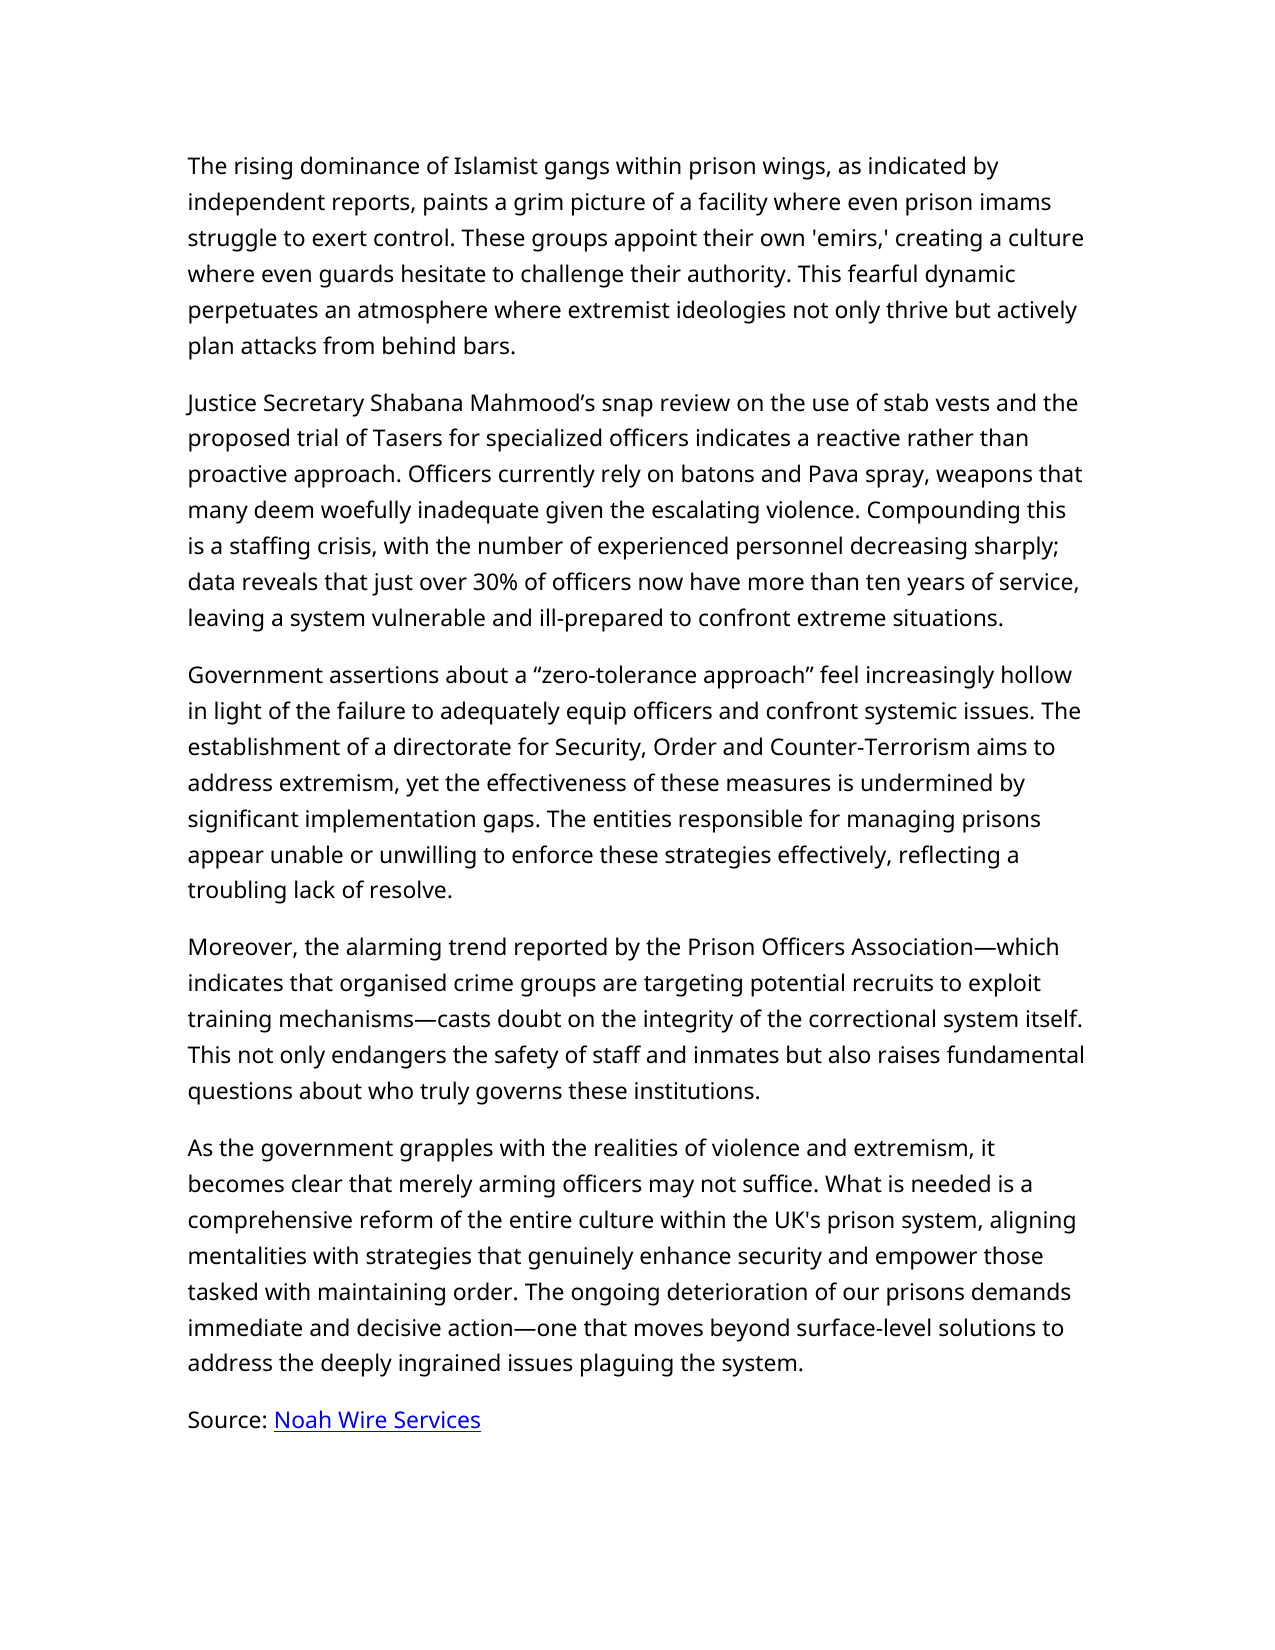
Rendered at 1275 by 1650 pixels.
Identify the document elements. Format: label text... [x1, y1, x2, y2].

text Government assertions about a “zero-tolerance approach” feel increasingly hollow in light of the failure to adequately equip officers and confront systemic issues. The establishment of a directorate for Security, Order and Counter-Terrorism aims to address extremism, yet the effectiveness of these measures is undermined by significant implementation gaps. The entities responsible for managing prisons appear unable or unwilling to enforce these strategies effectively, reflecting a troubling lack of resolve. [187, 659, 1087, 906]
text Moreover, the alarming trend reported by the Prison Officers Association—which indicates that organised crime groups are targeting potential recruits to exploit training mechanisms—casts doubt on the integrity of the correctional system itself. This not only endangers the safety of staff and inmates but also raises fundamental questions about who truly governs these institutions. [187, 931, 1087, 1106]
text Source: Noah Wire Services [187, 1404, 1087, 1435]
text The rising dominance of Islamist gangs within prison wings, as indicated by independent reports, paints a grim picture of a facility where even prison imams struggle to exert control. These groups appoint their own 'emirs,' creating a culture where even guards hesitate to challenge their authority. This fearful dynamic perpetuates an atmosphere where extremist ideologies not only thrive but actively plan attacks from behind bars. [187, 150, 1087, 361]
text As the government grapples with the realities of violence and extremism, it becomes clear that merely arming officers may not suffice. What is needed is a comprehensive reform of the entire culture within the UK's prison system, aligning mentalities with strategies that genuinely enhance security and empower those tasked with maintaining order. The ongoing deterioration of our prisons demands immediate and decisive action—one that moves beyond surface-level solutions to address the deeply ingrained issues plaguing the system. [187, 1132, 1087, 1379]
text Justice Secretary Shabana Mahmood’s snap review on the use of stab vests and the proposed trial of Tasers for specialized officers indicates a reactive rather than proactive approach. Officers currently rely on batons and Pava spray, weapons that many deem woefully inadequate given the escalating violence. Compounding this is a staffing crisis, with the number of experienced personnel decreasing sharply; data reveals that just over 30% of officers now have more than ten years of service, leaving a system vulnerable and ill-prepared to confront extreme situations. [187, 386, 1087, 633]
